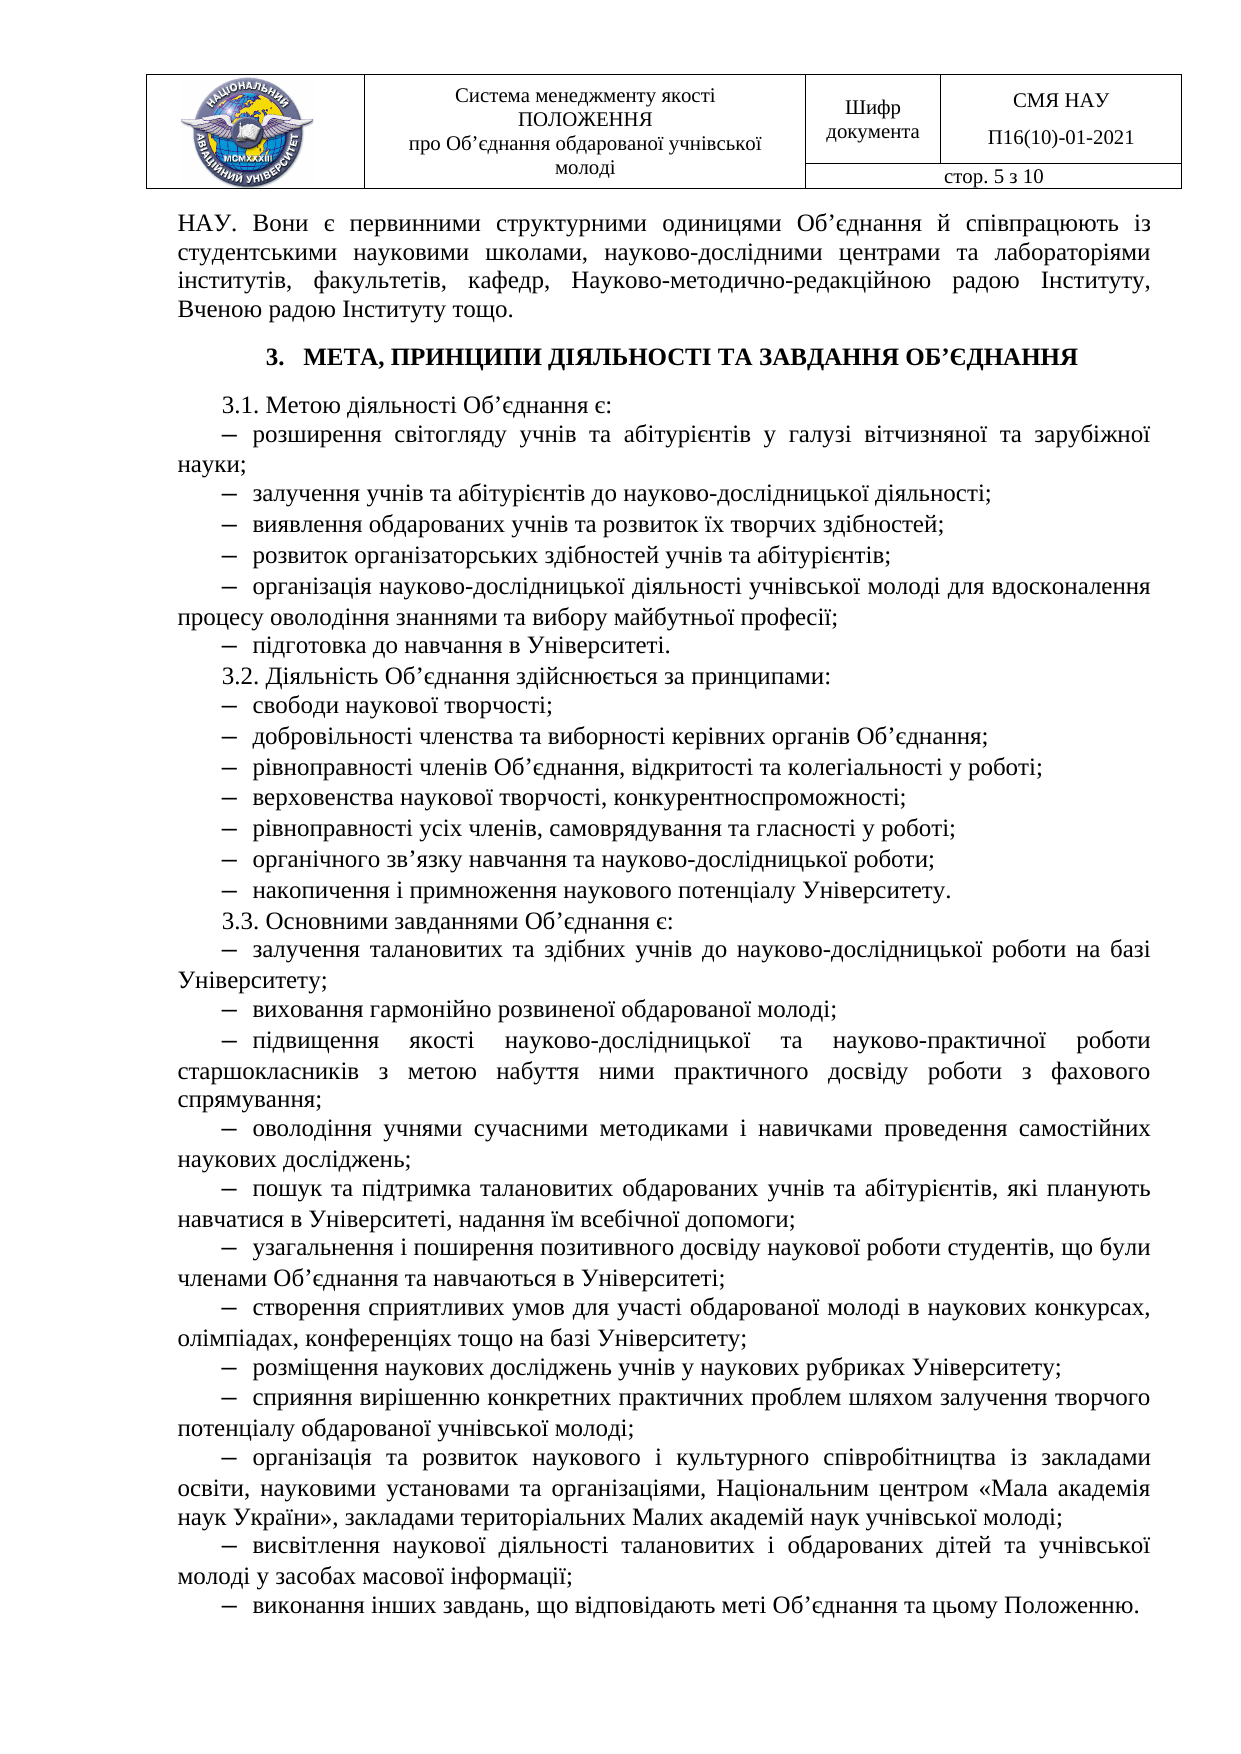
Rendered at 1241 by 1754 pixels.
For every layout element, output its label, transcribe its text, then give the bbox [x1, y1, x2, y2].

list розміщення наукових досліджень учнів у наукових рубриках Університету; [177, 1352, 1152, 1382]
list добровільності членства та виборності керівних органів Об’єднання; [177, 721, 1152, 752]
list висвітлення наукової діяльності талановитих і обдарованих дітей та учнівської молоді у засобах масової інформації; [177, 1530, 1152, 1590]
list рівноправності членів Об’єднання, відкритості та колегіальності у роботі; [177, 752, 1152, 782]
list накопичення і примноження наукового потенціалу Університету. [177, 875, 1152, 906]
list сприяння вирішенню конкретних практичних проблем шляхом залучення творчого потенціалу обдарованої учнівської молоді; [177, 1382, 1152, 1442]
text 3.3. Основними завданнями Об’єднання є: [177, 906, 1152, 934]
list розширення світогляду учнів та абітурієнтів у галузі вітчизняної та зарубіжної науки; [177, 419, 1152, 478]
picture [180, 75, 314, 188]
list виконання інших завдань, що відповідають меті Об’єднання та цьому Положенню. [177, 1590, 1152, 1621]
list органічного зв’язку навчання та науково-дослідницької роботи; [177, 844, 1152, 875]
list залучення талановитих та здібних учнів до науково-дослідницької роботи на базі Університету; [177, 934, 1152, 994]
text 3.2. Діяльність Об’єднання здійснюється за принципами: [177, 661, 1152, 690]
list свободи наукової творчості; [177, 690, 1152, 721]
list створення сприятливих умов для участі обдарованої молоді в наукових конкурсах, олімпіадах, конференціях тощо на базі Університету; [177, 1292, 1152, 1352]
list узагальнення і поширення позитивного досвіду наукової роботи студентів, що були членами Об’єднання та навчаються в Університеті; [177, 1232, 1152, 1292]
list організація науково-дослідницької діяльності учнівської молоді для вдосконалення процесу оволодіння знаннями та вибору майбутньої професії; [177, 571, 1152, 630]
list виховання гармонійно розвиненої обдарованої молоді; [177, 994, 1152, 1025]
list рівноправності усіх членів, самоврядування та гласності у роботі; [177, 813, 1152, 844]
list підвищення якості науково-дослідницької та науково-практичної роботи старшокласників з метою набуття ними практичного досвіду роботи з фахового спрямування; [177, 1025, 1152, 1113]
list Мета, принципи діяльності та ЗАВДАННЯ ОБ’ЄДНАННЯ [192, 342, 1152, 371]
list оволодіння учнями сучасними методиками і навичками проведення самостійних наукових досліджень; [177, 1113, 1152, 1173]
list пошук та підтримка талановитих обдарованих учнів та абітурієнтів, які планують навчатися в Університеті, надання їм всебічної допомоги; [177, 1173, 1152, 1232]
list верховенства наукової творчості, конкурентноспроможності; [177, 782, 1152, 813]
list розвиток організаторських здібностей учнів та абітурієнтів; [177, 540, 1152, 571]
list організація та розвиток наукового і культурного співробітництва із закладами освіти, науковими установами та організаціями, Національним центром «Мала академія наук України», закладами територіальних Малих академій наук учнівської молоді; [177, 1442, 1152, 1530]
text 3.1. Метою діяльності Об’єднання є: [177, 390, 1152, 419]
list підготовка до навчання в Університеті. [177, 630, 1152, 661]
list виявлення обдарованих учнів та розвиток їх творчих здібностей; [177, 509, 1152, 540]
list залучення учнів та абітурієнтів до науково-дослідницької діяльності; [177, 478, 1152, 509]
